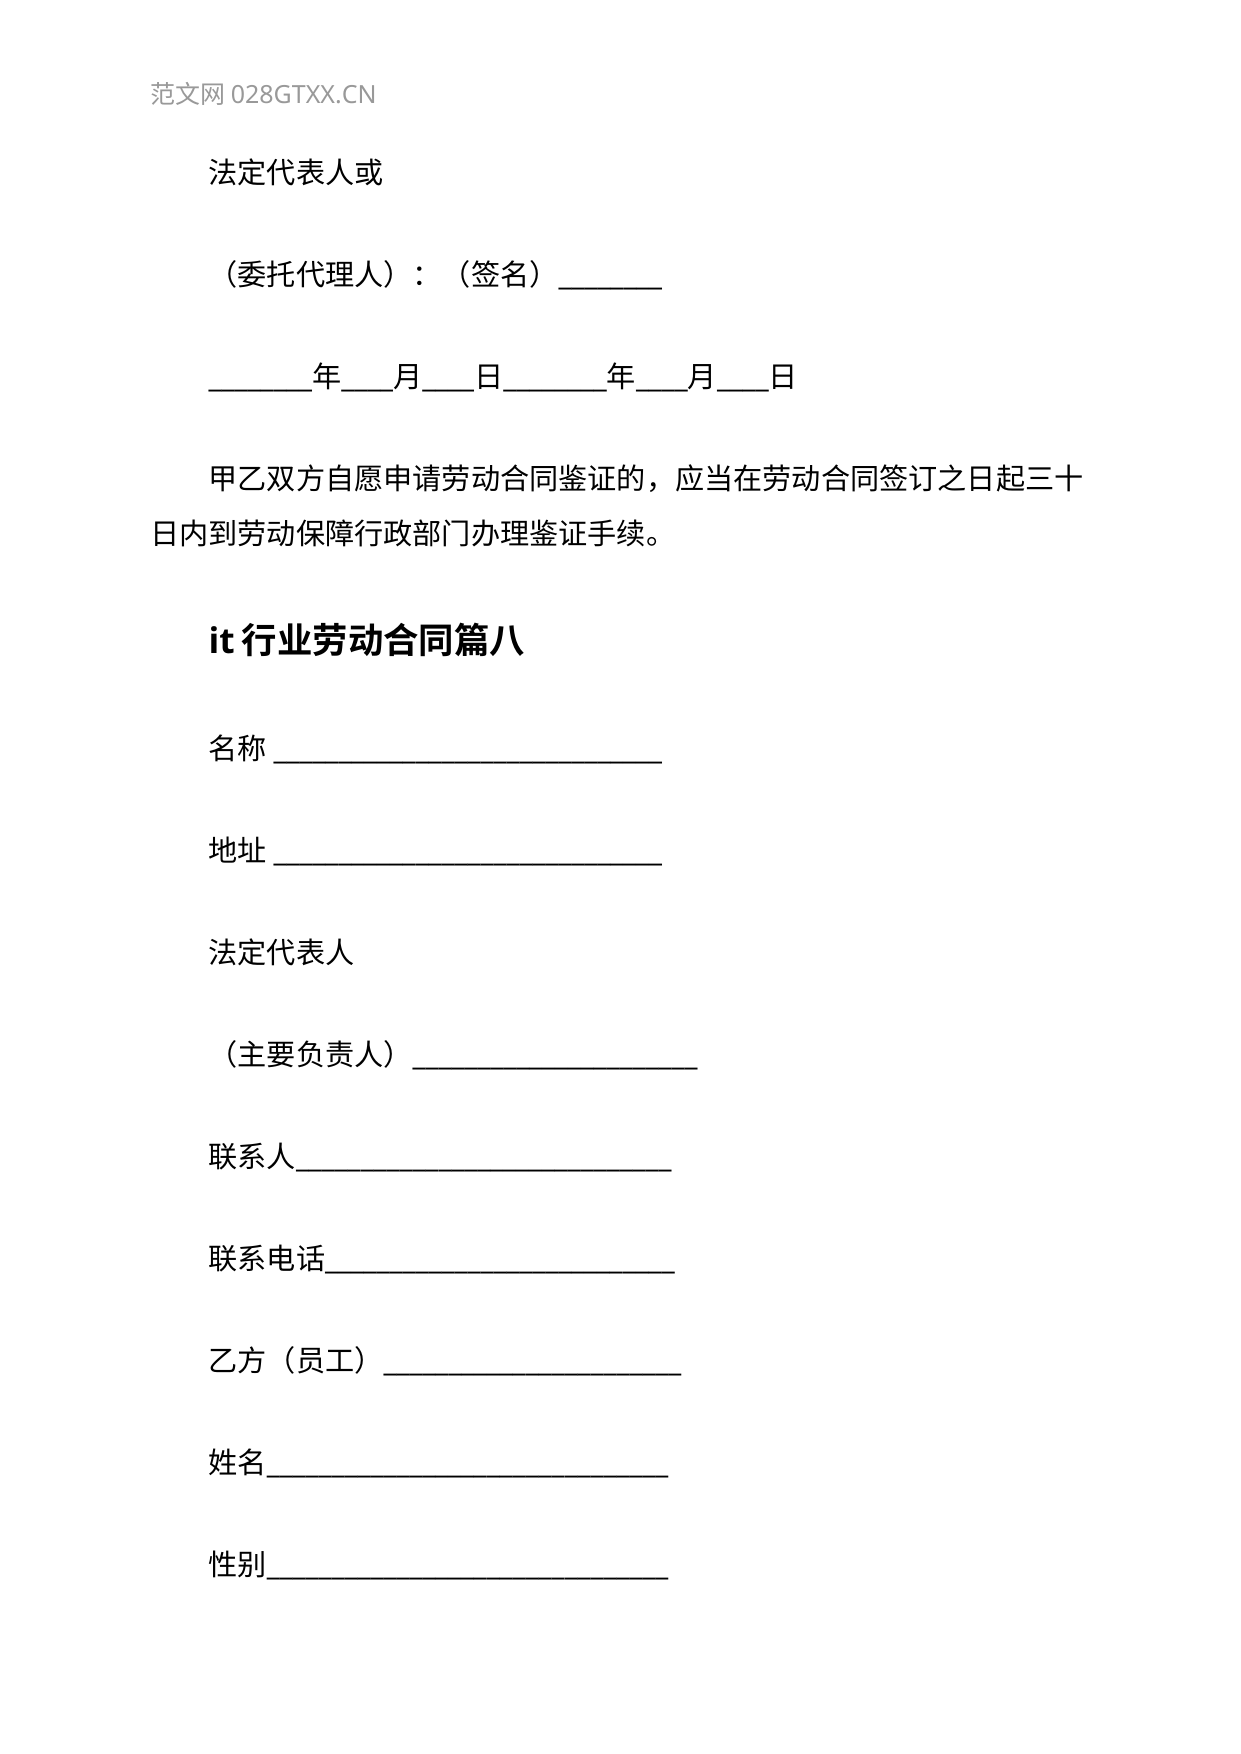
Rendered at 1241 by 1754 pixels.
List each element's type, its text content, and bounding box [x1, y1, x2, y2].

text 姓名_______________________________ [150, 1439, 1090, 1482]
text 联系电话___________________________ [150, 1236, 1090, 1278]
text 性别_______________________________ [150, 1542, 1090, 1584]
text （主要负责人）______________________ [150, 1032, 1090, 1074]
text 甲乙双方自愿申请劳动合同鉴证的，应当在劳动合同签订之日起三十日内到劳动保障行政部门办理鉴证手续。 [150, 456, 1090, 553]
text 法定代表人或 [150, 150, 1090, 192]
text （委托代理人）：（签名）________ [150, 252, 1090, 294]
text 地址 ______________________________ [150, 828, 1090, 870]
text it行业劳动合同篇八 [150, 612, 1090, 664]
text 乙方（员工）_______________________ [150, 1338, 1090, 1380]
text ________年____月____日________年____月____日 [150, 354, 1090, 396]
text 法定代表人 [150, 930, 1090, 972]
text 名称 ______________________________ [150, 726, 1090, 768]
text 联系人_____________________________ [150, 1134, 1090, 1176]
